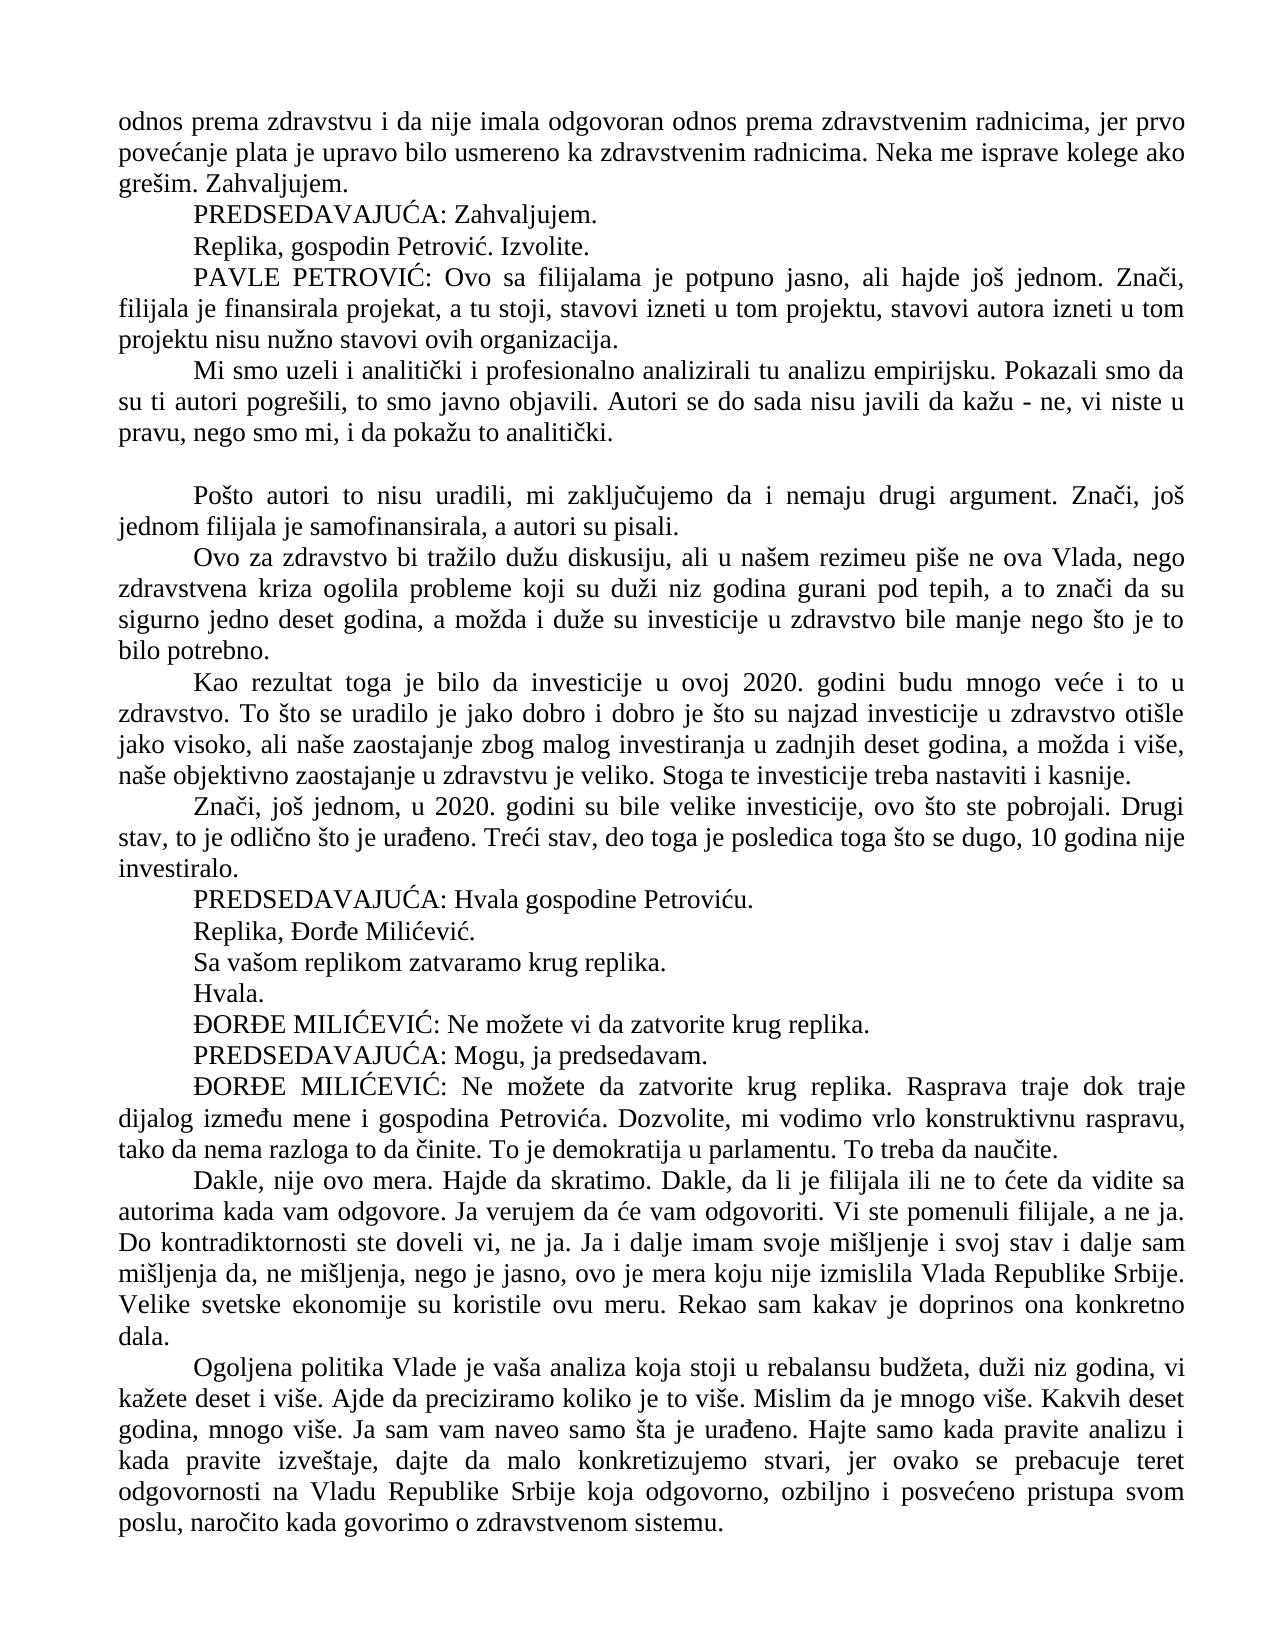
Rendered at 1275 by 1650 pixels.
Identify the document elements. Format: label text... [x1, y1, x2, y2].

text Ogoljena politika Vlade je vaša analiza koja stoji u rebalansu budžeta, duži niz godina, vi kažete deset i više. Ajde da preciziramo koliko je to više. Mislim da je mnogo više. Kakvih deset godina, mnogo više. Ja sam vam naveo samo šta je urađeno. Hajte samo kada pravite analizu i kada pravite izveštaje, dajte da malo konkretizujemo stvari, jer ovako se prebacuje teret odgovornosti na Vladu Republike Srbije koja odgovorno, ozbiljno i posvećeno pristupa svom poslu, naročito kada govorimo o zdravstvenom sistemu. [118, 1351, 1186, 1538]
text ĐORĐE MILIĆEVIĆ: Ne možete da zatvorite krug replika. Rasprava traje dok traje dijalog između mene i gospodina Petrovića. Dozvolite, mi vodimo vrlo konstruktivnu raspravu, tako da nema razloga to da činite. To je demokratija u parlamentu. To treba da naučite. [118, 1071, 1186, 1164]
text Pošto autori to nisu uradili, mi zaključujemo da i nemaju drugi argument. Znači, još jednom filijala je samofinansirala, a autori su pisali. [118, 479, 1186, 541]
text Kao rezultat toga je bilo da investicije u ovoj 2020. godini budu mnogo veće i to u zdravstvo. To što se uradilo je jako dobro i dobro je što su najzad investicije u zdravstvo otišle jako visoko, ali naše zaostajanje zbog malog investiranja u zadnjih deset godina, a možda i više, naše objektivno zaostajanje u zdravstvu je veliko. Stoga te investicije treba nastaviti i kasnije. [118, 666, 1186, 790]
text Sa vašom replikom zatvaramo krug replika. [118, 946, 1186, 977]
text Ovo za zdravstvo bi tražilo dužu diskusiju, ali u našem rezimeu piše ne ova Vlada, nego zdravstvena kriza ogolila probleme koji su duži niz godina gurani pod tepih, a to znači da su sigurno jedno deset godina, a možda i duže su investicije u zdravstvo bile manje nego što je to bilo potrebno. [118, 541, 1186, 666]
text ĐORĐE MILIĆEVIĆ: Ne možete vi da zatvorite krug replika. [118, 1008, 1186, 1039]
text Replika, Đorđe Milićević. [118, 915, 1186, 946]
text Mi smo uzeli i analitički i profesionalno analizirali tu analizu empirijsku. Pokazali smo da su ti autori pogrešili, to smo javno objavili. Autori se do sada nisu javili da kažu - ne, vi niste u pravu, nego smo mi, i da pokažu to analitički. [118, 354, 1186, 448]
text Dakle, nije ovo mera. Hajde da skratimo. Dakle, da li je filijala ili ne to ćete da vidite sa autorima kada vam odgovore. Ja verujem da će vam odgovoriti. Vi ste pomenuli filijale, a ne ja. Do kontradiktornosti ste doveli vi, ne ja. Ja i dalje imam svoje mišljenje i svoj stav i dalje sam mišljenja da, ne mišljenja, nego je jasno, ovo je mera koju nije izmislila Vlada Republike Srbije. Velike svetske ekonomije su koristile ovu meru. Rekao sam kakav je doprinos ona konkretno dala. [118, 1164, 1186, 1351]
text PREDSEDAVAJUĆA: Hvala gospodine Petroviću. [118, 884, 1186, 915]
text Replika, gospodin Petrović. Izvolite. [118, 229, 1186, 261]
text Hvala. [118, 977, 1186, 1008]
text Znači, još jednom, u 2020. godini su bile velike investicije, ovo što ste pobrojali. Drugi stav, to je odlično što je urađeno. Treći stav, deo toga je posledica toga što se dugo, 10 godina nije investiralo. [118, 790, 1186, 884]
text PAVLE PETROVIĆ: Ovo sa filijalama je potpuno jasno, ali hajde još jednom. Znači, filijala je finansirala projekat, a tu stoji, stavovi izneti u tom projektu, stavovi autora izneti u tom projektu nisu nužno stavovi ovih organizacija. [118, 261, 1186, 354]
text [118, 105, 1186, 198]
text PREDSEDAVAJUĆA: Mogu, ja predsedavam. [118, 1039, 1186, 1071]
text PREDSEDAVAJUĆA: Zahvaljujem. [118, 198, 1186, 229]
